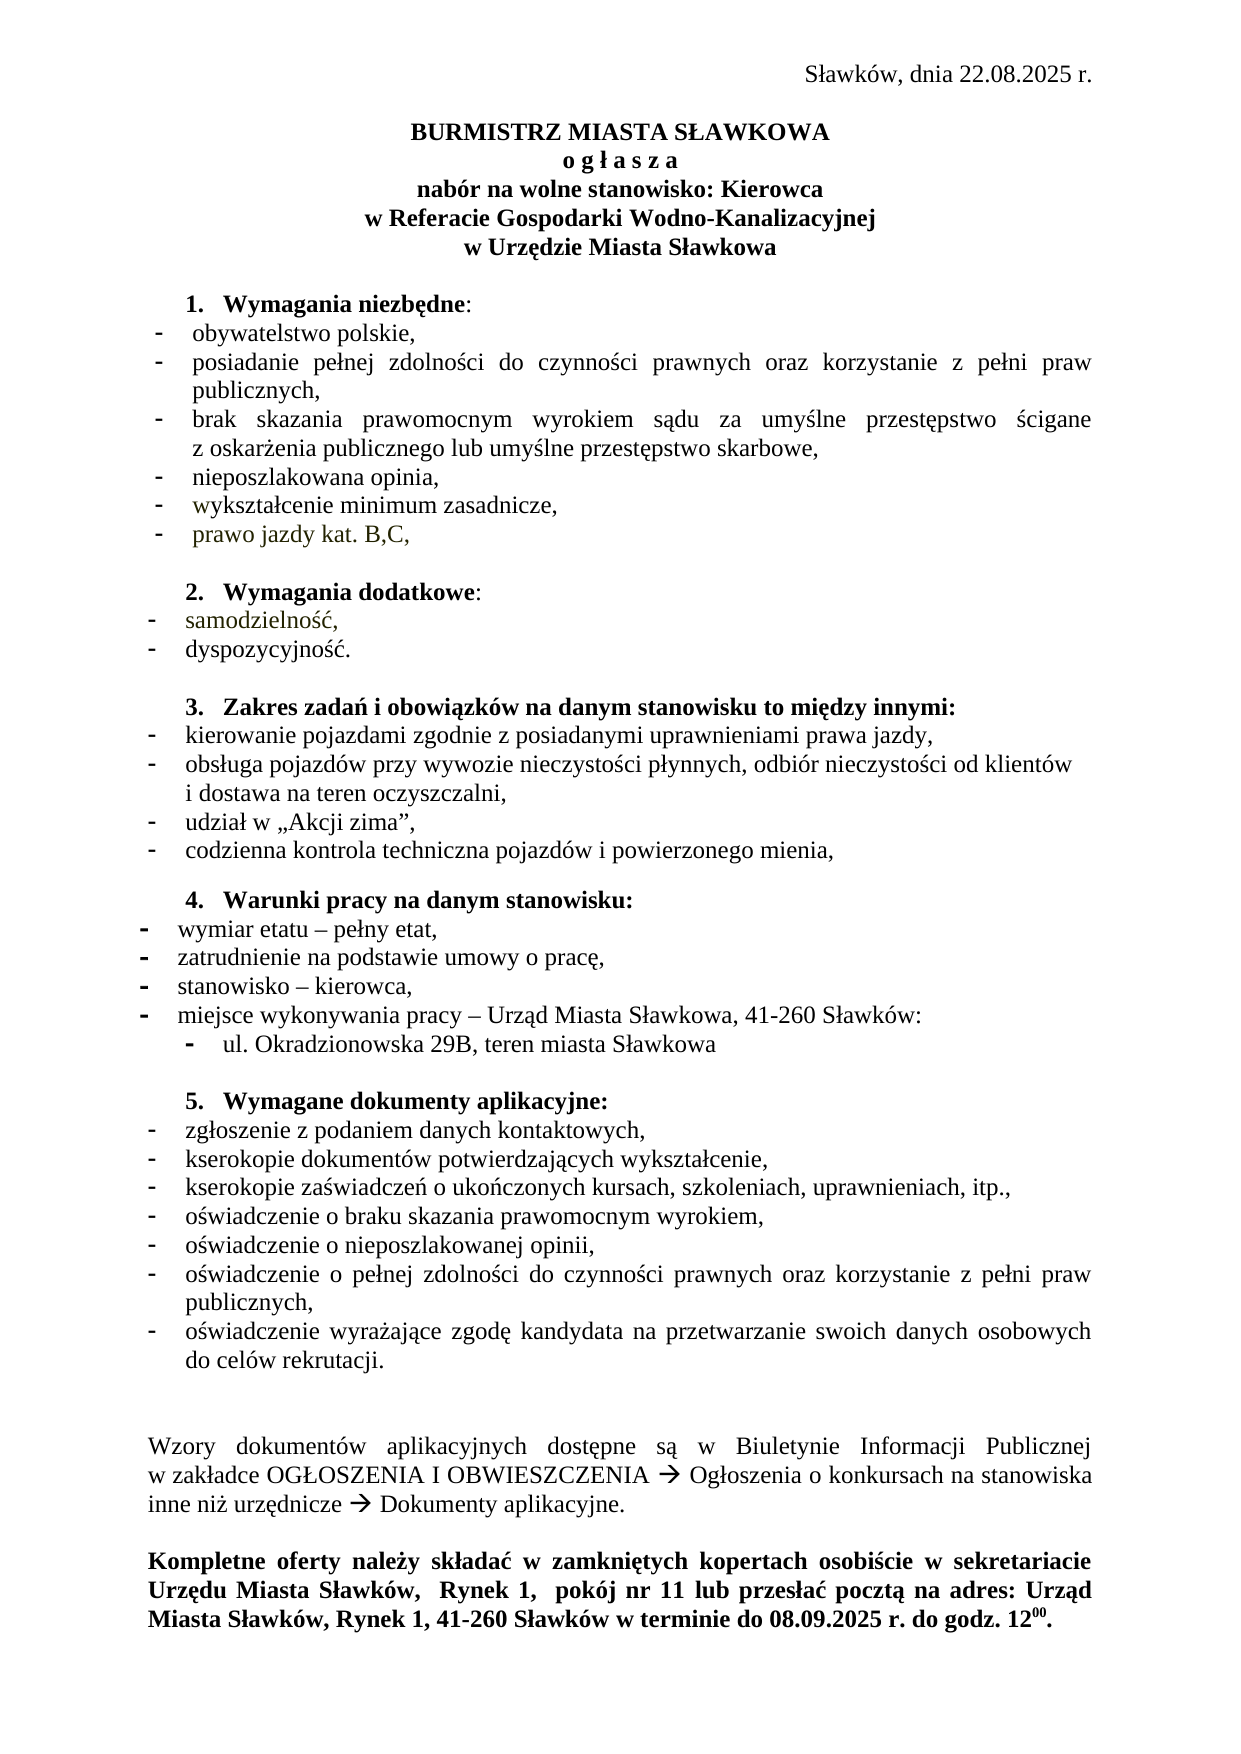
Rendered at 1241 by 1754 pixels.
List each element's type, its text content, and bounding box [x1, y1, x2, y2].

list posiadanie pełnej zdolności do czynności prawnych oraz korzystanie z pełni praw publicznych, [154, 347, 1092, 404]
list samodzielność, [148, 605, 1092, 634]
list wymiar etatu – pełny etat, [140, 914, 1092, 942]
text Wzory dokumentów aplikacyjnych dostępne są w Biuletynie Informacji Publicznej w zakładce OGŁOSZENIA I OBWIESZCZENIA Ogłoszenia o konkursach na stanowiska inne niż urzędnicze Dokumenty aplikacyjne. [148, 1431, 1092, 1517]
list kserokopie zaświadczeń o ukończonych kursach, szkoleniach, uprawnieniach, itp., [148, 1172, 1092, 1201]
list oświadczenie o braku skazania prawomocnym wyrokiem, [148, 1201, 1092, 1230]
list obywatelstwo polskie, [154, 318, 1092, 347]
list kserokopie dokumentów potwierdzających wykształcenie, [148, 1144, 1092, 1172]
list brak skazania prawomocnym wyrokiem sądu za umyślne przestępstwo ścigane z oskarżenia publicznego lub umyślne przestępstwo skarbowe, [154, 404, 1092, 462]
list Wymagania dodatkowe: [185, 577, 1092, 605]
list obsługa pojazdów przy wywozie nieczystości płynnych, odbiór nieczystości od klientów i dostawa na teren oczyszczalni, [148, 749, 1092, 807]
list udział w „Akcji zima”, [148, 807, 1092, 835]
text ogłasza [148, 145, 1092, 174]
list nieposzlakowana opinia, [154, 462, 1092, 490]
list zgłoszenie z podaniem danych kontaktowych, [148, 1115, 1092, 1144]
list wykształcenie minimum zasadnicze, [154, 490, 1092, 519]
list ul. Okradzionowska 29B, teren miasta Sławkowa [185, 1029, 1092, 1057]
title BURMISTRZ MIASTA SŁAWKOWA [148, 117, 1092, 145]
list stanowisko – kierowca, [140, 971, 1092, 1000]
list Zakres zadań i obowiązków na danym stanowisku to między innymi: [185, 692, 1092, 720]
list codzienna kontrola techniczna pojazdów i powierzonego mienia, [148, 835, 1092, 864]
list oświadczenie o pełnej zdolności do czynności prawnych oraz korzystanie z pełni praw publicznych, [148, 1259, 1092, 1316]
list miejsce wykonywania pracy – Urząd Miasta Sławkowa, 41-260 Sławków: [140, 1000, 1092, 1029]
list oświadczenie wyrażające zgodę kandydata na przetwarzanie swoich danych osobowych do celów rekrutacji. [148, 1316, 1092, 1374]
text w Urzędzie Miasta Sławkowa [148, 232, 1092, 260]
text Kompletne oferty należy składać w zamkniętych kopertach osobiście w sekretariacie Urzędu Miasta Sławków, Rynek 1, pokój nr 11 lub przesłać pocztą na adres: Urząd Miasta Sławków, Rynek 1, 41-260 Sławków w terminie do 08.09.2025 r. do godz. 1200. [148, 1546, 1092, 1632]
list dyspozycyjność. [148, 634, 1092, 663]
list Wymagane dokumenty aplikacyjne: [185, 1086, 1092, 1115]
list oświadczenie o nieposzlakowanej opinii, [148, 1230, 1092, 1259]
list kierowanie pojazdami zgodnie z posiadanymi uprawnieniami prawa jazdy, [148, 720, 1092, 749]
list Wymagania niezbędne: [185, 289, 1092, 318]
list prawo jazdy kat. B,C, [154, 519, 1092, 548]
list Warunki pracy na danym stanowisku: [185, 885, 1092, 914]
list zatrudnienie na podstawie umowy o pracę, [140, 942, 1092, 971]
title Sławków, dnia 22.08.2025 r. [148, 59, 1092, 88]
text nabór na wolne stanowisko: Kierowca w Referacie Gospodarki Wodno-Kanalizacyjnej [148, 174, 1092, 232]
